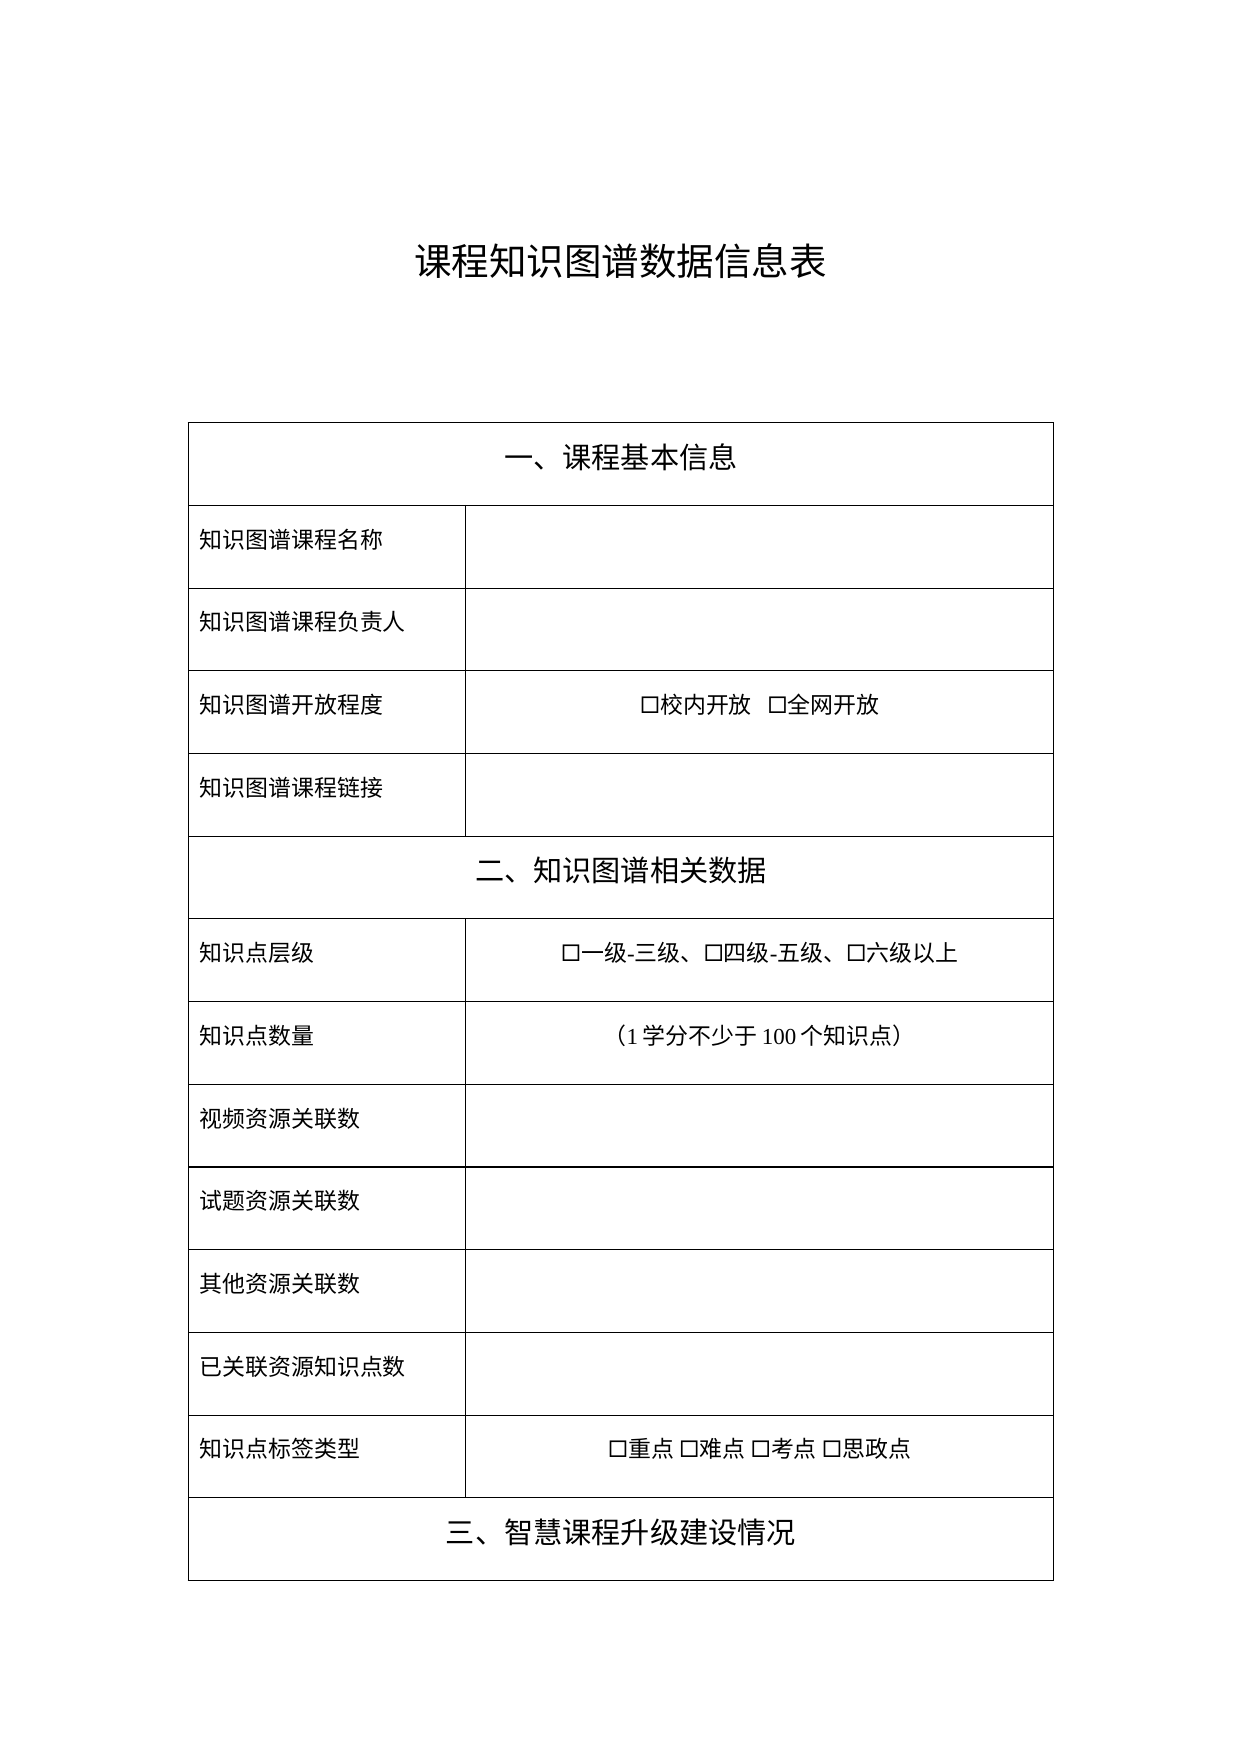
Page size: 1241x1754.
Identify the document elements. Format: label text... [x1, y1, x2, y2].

table_header 一、课程基本信息 [189, 423, 1053, 505]
text 课程知识图谱数据信息表 [187, 227, 1053, 292]
table_cell 视频资源关联数 [189, 1085, 465, 1166]
table_cell [466, 589, 1053, 670]
table_cell 试题资源关联数 [189, 1168, 465, 1249]
table_cell 知识图谱课程负责人 [189, 589, 465, 670]
table_cell 知识点数量 [189, 1002, 465, 1084]
table_cell 一级-三级、四级-五级、六级以上 [466, 919, 1053, 1001]
table_cell 已关联资源知识点数 [189, 1333, 465, 1414]
table_cell 知识图谱课程链接 [189, 754, 465, 836]
table_cell [466, 754, 1053, 836]
table_cell [466, 1085, 1053, 1166]
table_cell 校内开放 全网开放 [466, 671, 1053, 753]
table_cell [466, 506, 1053, 587]
table_cell 知识点标签类型 [189, 1416, 465, 1497]
table_cell 知识图谱课程名称 [189, 506, 465, 587]
table_cell 三、智慧课程升级建设情况 [189, 1498, 1053, 1580]
table_cell [466, 1333, 1053, 1414]
table_cell 知识图谱开放程度 [189, 671, 465, 753]
table_cell 重点 难点 考点 思政点 [466, 1416, 1053, 1497]
table_cell 知识点层级 [189, 919, 465, 1001]
table_cell （1学分不少于100个知识点） [466, 1002, 1053, 1084]
table_cell [466, 1168, 1053, 1249]
table_cell 其他资源关联数 [189, 1250, 465, 1332]
table_cell 二、知识图谱相关数据 [189, 837, 1053, 918]
table_cell [466, 1250, 1053, 1332]
